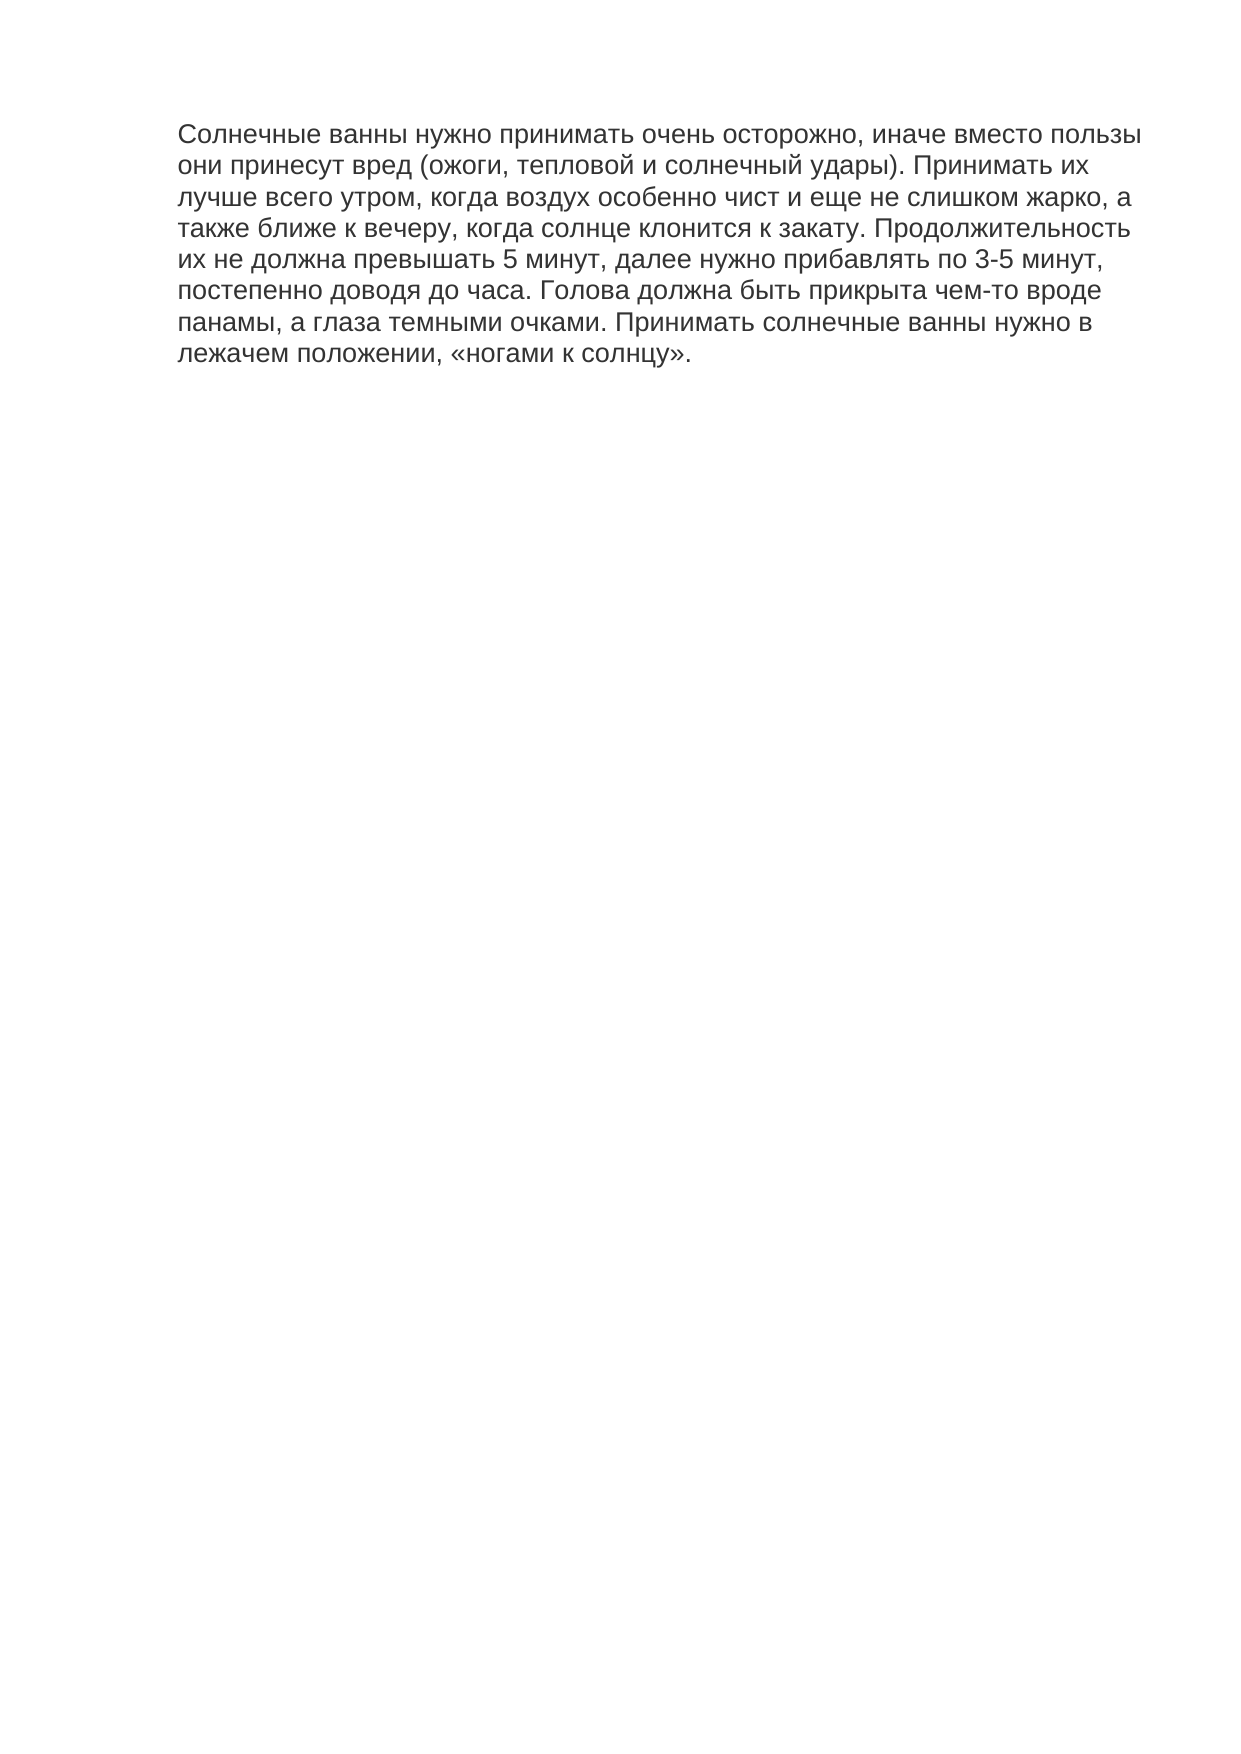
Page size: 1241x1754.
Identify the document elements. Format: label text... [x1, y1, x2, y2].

text Солнечные ванны нужно принимать очень осторожно, иначе вместо пользы они принесут вред (ожоги, тепловой и солнечный удары). Принимать их лучше всего утром, когда воздух особенно чист и еще не слишком жарко, а также ближе к вечеру, когда солнце клонится к закату. Продолжительность их не должна превышать 5 минут, далее нужно прибавлять по 3-5 минут, постепенно доводя до часа. Голова должна быть прикрыта чем-то вроде панамы, а глаза темными очками. Принимать солнечные ванны нужно в лежачем положении, «ногами к солнцу». [177, 118, 1152, 368]
